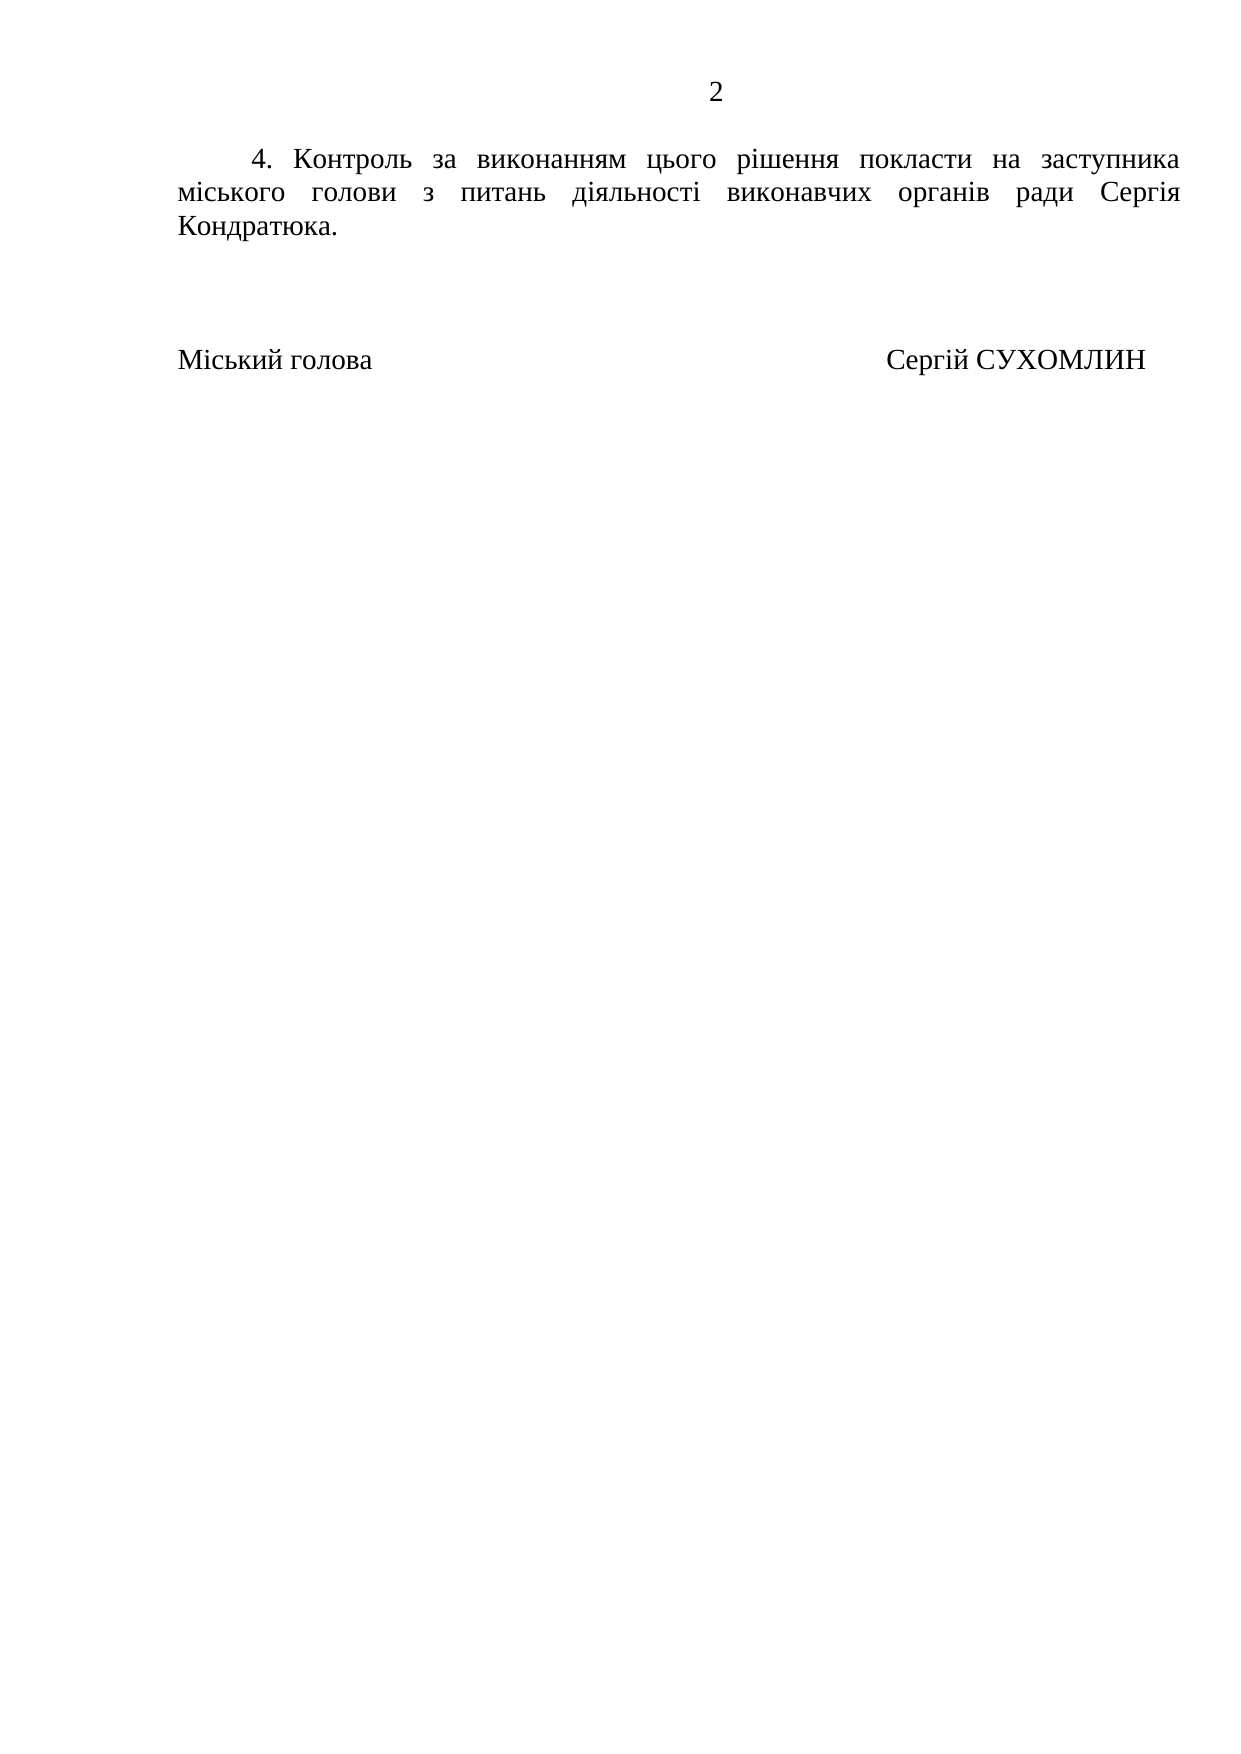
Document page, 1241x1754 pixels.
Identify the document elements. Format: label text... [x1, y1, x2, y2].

text 4. Контроль за виконанням цього рішення покласти на заступника міського голови з питань діяльності виконавчих органів ради Сергія Кондратюка. [177, 141, 1181, 241]
text Міський голова Сергій СУХОМЛИН [177, 342, 1181, 376]
